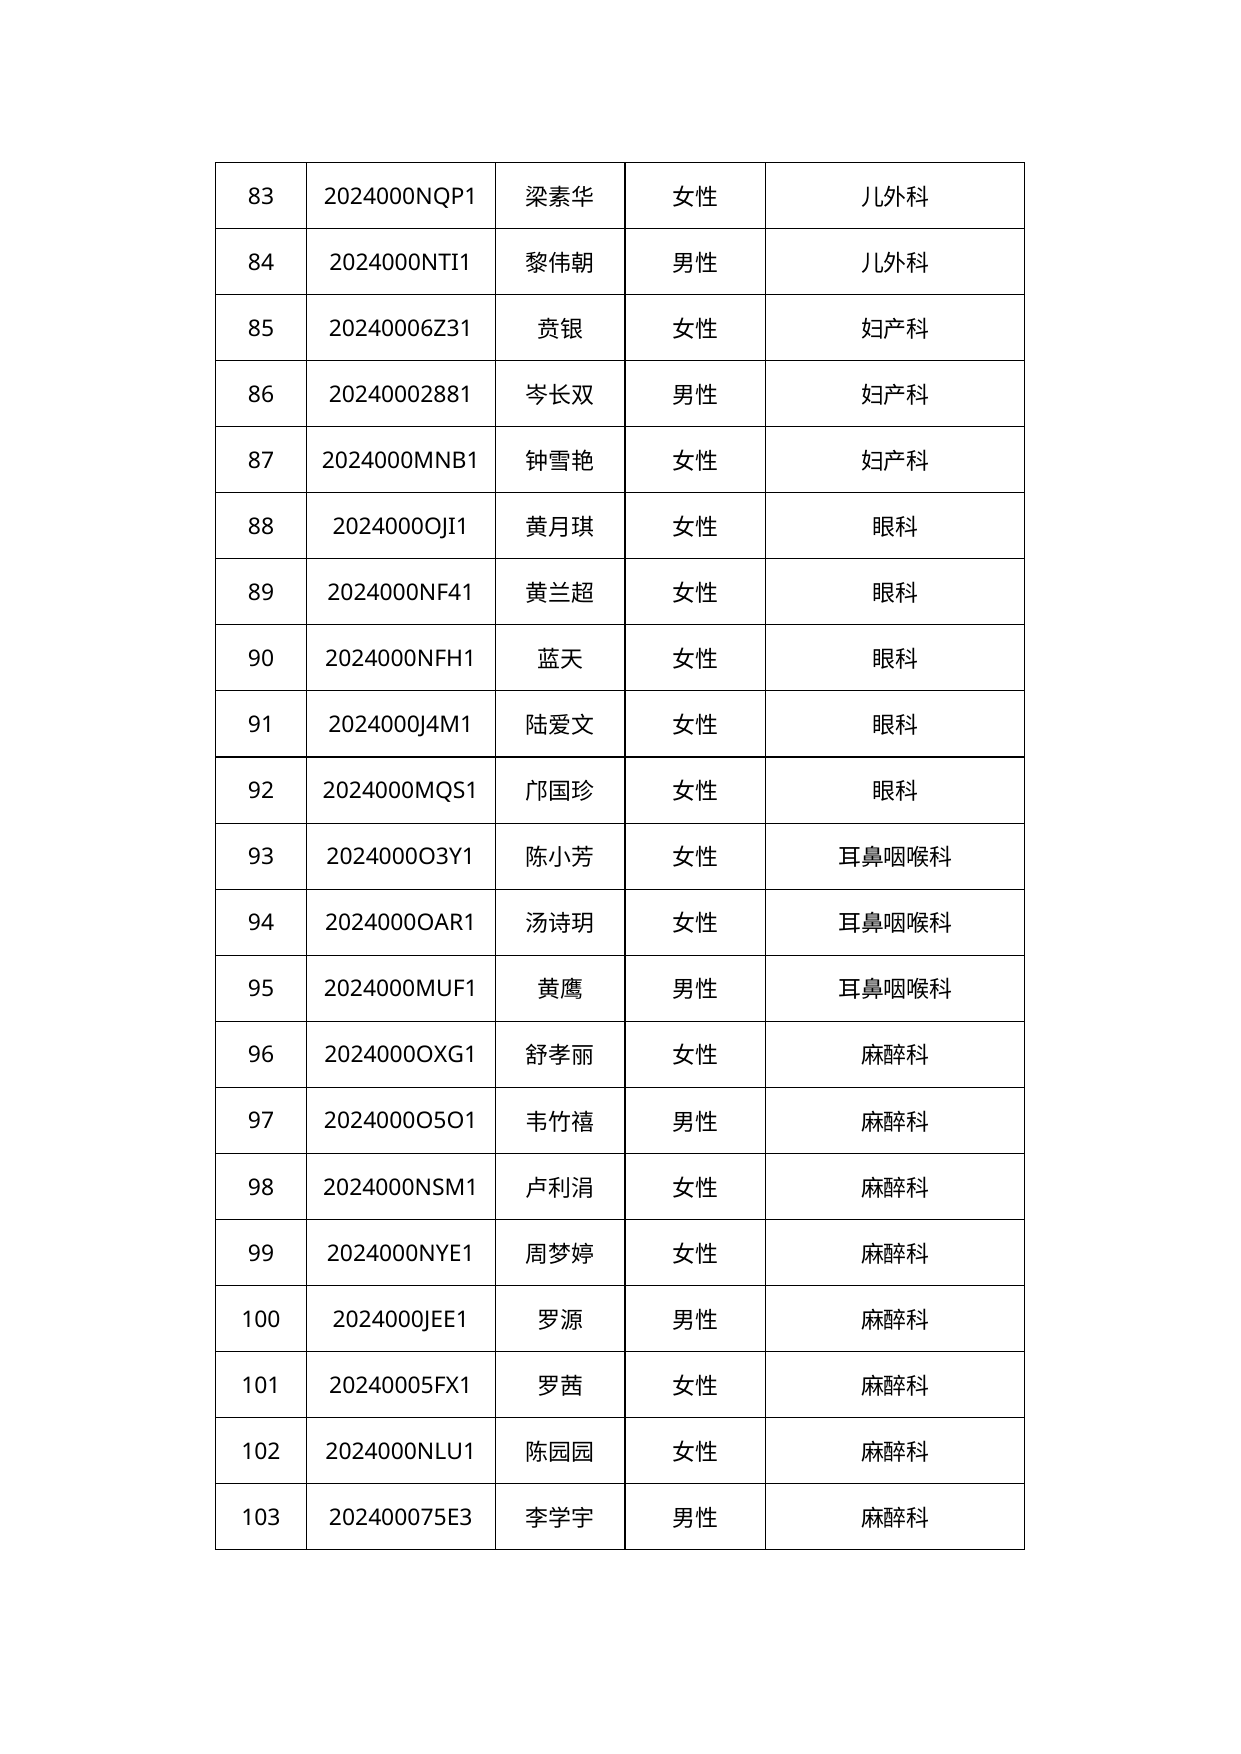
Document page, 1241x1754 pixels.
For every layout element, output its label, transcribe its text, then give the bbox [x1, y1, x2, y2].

table_cell 李学宇 [496, 1484, 624, 1549]
table_cell 2024000O5O1 [307, 1088, 495, 1153]
table_cell 84 [216, 229, 306, 294]
table_cell 卢利涓 [496, 1154, 624, 1219]
table_cell 男性 [626, 1484, 765, 1549]
table_cell 麻醉科 [766, 1286, 1024, 1351]
table_cell 100 [216, 1286, 306, 1351]
table_cell 邝国珍 [496, 758, 624, 822]
table_cell 黄月琪 [496, 493, 624, 558]
table_cell 2024000NLU1 [307, 1418, 495, 1483]
table_cell 101 [216, 1352, 306, 1417]
table_cell 男性 [626, 1088, 765, 1153]
table_cell 麻醉科 [766, 1088, 1024, 1153]
table_cell 陈园园 [496, 1418, 624, 1483]
table_cell 98 [216, 1154, 306, 1219]
table_cell 87 [216, 427, 306, 492]
table_cell 202400075E3 [307, 1484, 495, 1549]
table_cell 89 [216, 559, 306, 624]
table_cell 20240005FX1 [307, 1352, 495, 1417]
table_cell 90 [216, 625, 306, 690]
table_cell 贲银 [496, 295, 624, 360]
table_cell 钟雪艳 [496, 427, 624, 492]
table_cell 2024000NFH1 [307, 625, 495, 690]
table_cell 韦竹禧 [496, 1088, 624, 1153]
table_cell 眼科 [766, 493, 1024, 558]
table_cell 罗茜 [496, 1352, 624, 1417]
table_cell 95 [216, 956, 306, 1021]
table_cell 2024000OAR1 [307, 890, 495, 954]
table_cell 麻醉科 [766, 1484, 1024, 1549]
table_cell 2024000OJI1 [307, 493, 495, 558]
table_cell 20240006Z31 [307, 295, 495, 360]
table_cell 女性 [626, 1418, 765, 1483]
table_cell 梁素华 [496, 163, 624, 228]
table_cell 妇产科 [766, 295, 1024, 360]
table_cell 男性 [626, 1286, 765, 1351]
table_cell 女性 [626, 691, 765, 756]
table_cell 2024000JEE1 [307, 1286, 495, 1351]
table_cell 20240002881 [307, 361, 495, 426]
table_cell 眼科 [766, 758, 1024, 822]
table_cell 陆爱文 [496, 691, 624, 756]
table_cell 92 [216, 758, 306, 822]
table_cell 女性 [626, 890, 765, 954]
table_cell 2024000NYE1 [307, 1220, 495, 1285]
table_cell 103 [216, 1484, 306, 1549]
table_cell 男性 [626, 956, 765, 1021]
table_cell 麻醉科 [766, 1352, 1024, 1417]
table_cell 眼科 [766, 559, 1024, 624]
table_cell 88 [216, 493, 306, 558]
table_cell 耳鼻咽喉科 [766, 956, 1024, 1021]
table_cell 黄兰超 [496, 559, 624, 624]
table_cell 93 [216, 824, 306, 888]
table_cell 96 [216, 1022, 306, 1087]
table_cell 耳鼻咽喉科 [766, 824, 1024, 888]
table_cell 女性 [626, 295, 765, 360]
table_cell 2024000NF41 [307, 559, 495, 624]
table_cell 97 [216, 1088, 306, 1153]
table_cell 儿外科 [766, 163, 1024, 228]
table_cell 83 [216, 163, 306, 228]
table_cell 2024000NTI1 [307, 229, 495, 294]
table_cell 女性 [626, 163, 765, 228]
table_cell 麻醉科 [766, 1418, 1024, 1483]
table_cell 汤诗玥 [496, 890, 624, 954]
table_cell 蓝天 [496, 625, 624, 690]
table_cell 85 [216, 295, 306, 360]
table_cell 岑长双 [496, 361, 624, 426]
table_cell 2024000MNB1 [307, 427, 495, 492]
table_cell 2024000O3Y1 [307, 824, 495, 888]
table_cell 妇产科 [766, 427, 1024, 492]
table_cell 舒孝丽 [496, 1022, 624, 1087]
table_cell 女性 [626, 1154, 765, 1219]
table_cell 99 [216, 1220, 306, 1285]
table_cell 女性 [626, 625, 765, 690]
table_cell 女性 [626, 427, 765, 492]
table_cell 耳鼻咽喉科 [766, 890, 1024, 954]
table_cell 麻醉科 [766, 1154, 1024, 1219]
table_cell 儿外科 [766, 229, 1024, 294]
table_cell 妇产科 [766, 361, 1024, 426]
table_cell 2024000NSM1 [307, 1154, 495, 1219]
table_cell 102 [216, 1418, 306, 1483]
table_cell 周梦婷 [496, 1220, 624, 1285]
table_cell 黄鹰 [496, 956, 624, 1021]
table_cell 男性 [626, 229, 765, 294]
table_cell 2024000MUF1 [307, 956, 495, 1021]
table_cell 黎伟朝 [496, 229, 624, 294]
table_cell 麻醉科 [766, 1022, 1024, 1087]
table_cell 94 [216, 890, 306, 954]
table_cell 女性 [626, 1352, 765, 1417]
table_cell 2024000MQS1 [307, 758, 495, 822]
table_cell 86 [216, 361, 306, 426]
table_cell 眼科 [766, 625, 1024, 690]
table_cell 女性 [626, 1220, 765, 1285]
table_cell 男性 [626, 361, 765, 426]
table_cell 女性 [626, 758, 765, 822]
table_cell 麻醉科 [766, 1220, 1024, 1285]
table_cell 91 [216, 691, 306, 756]
table_cell 女性 [626, 493, 765, 558]
table_cell 女性 [626, 559, 765, 624]
table_cell 陈小芳 [496, 824, 624, 888]
table_cell 眼科 [766, 691, 1024, 756]
table_cell 2024000NQP1 [307, 163, 495, 228]
table_cell 罗源 [496, 1286, 624, 1351]
table_cell 2024000OXG1 [307, 1022, 495, 1087]
table_cell 女性 [626, 824, 765, 888]
table_cell 女性 [626, 1022, 765, 1087]
table_cell 2024000J4M1 [307, 691, 495, 756]
